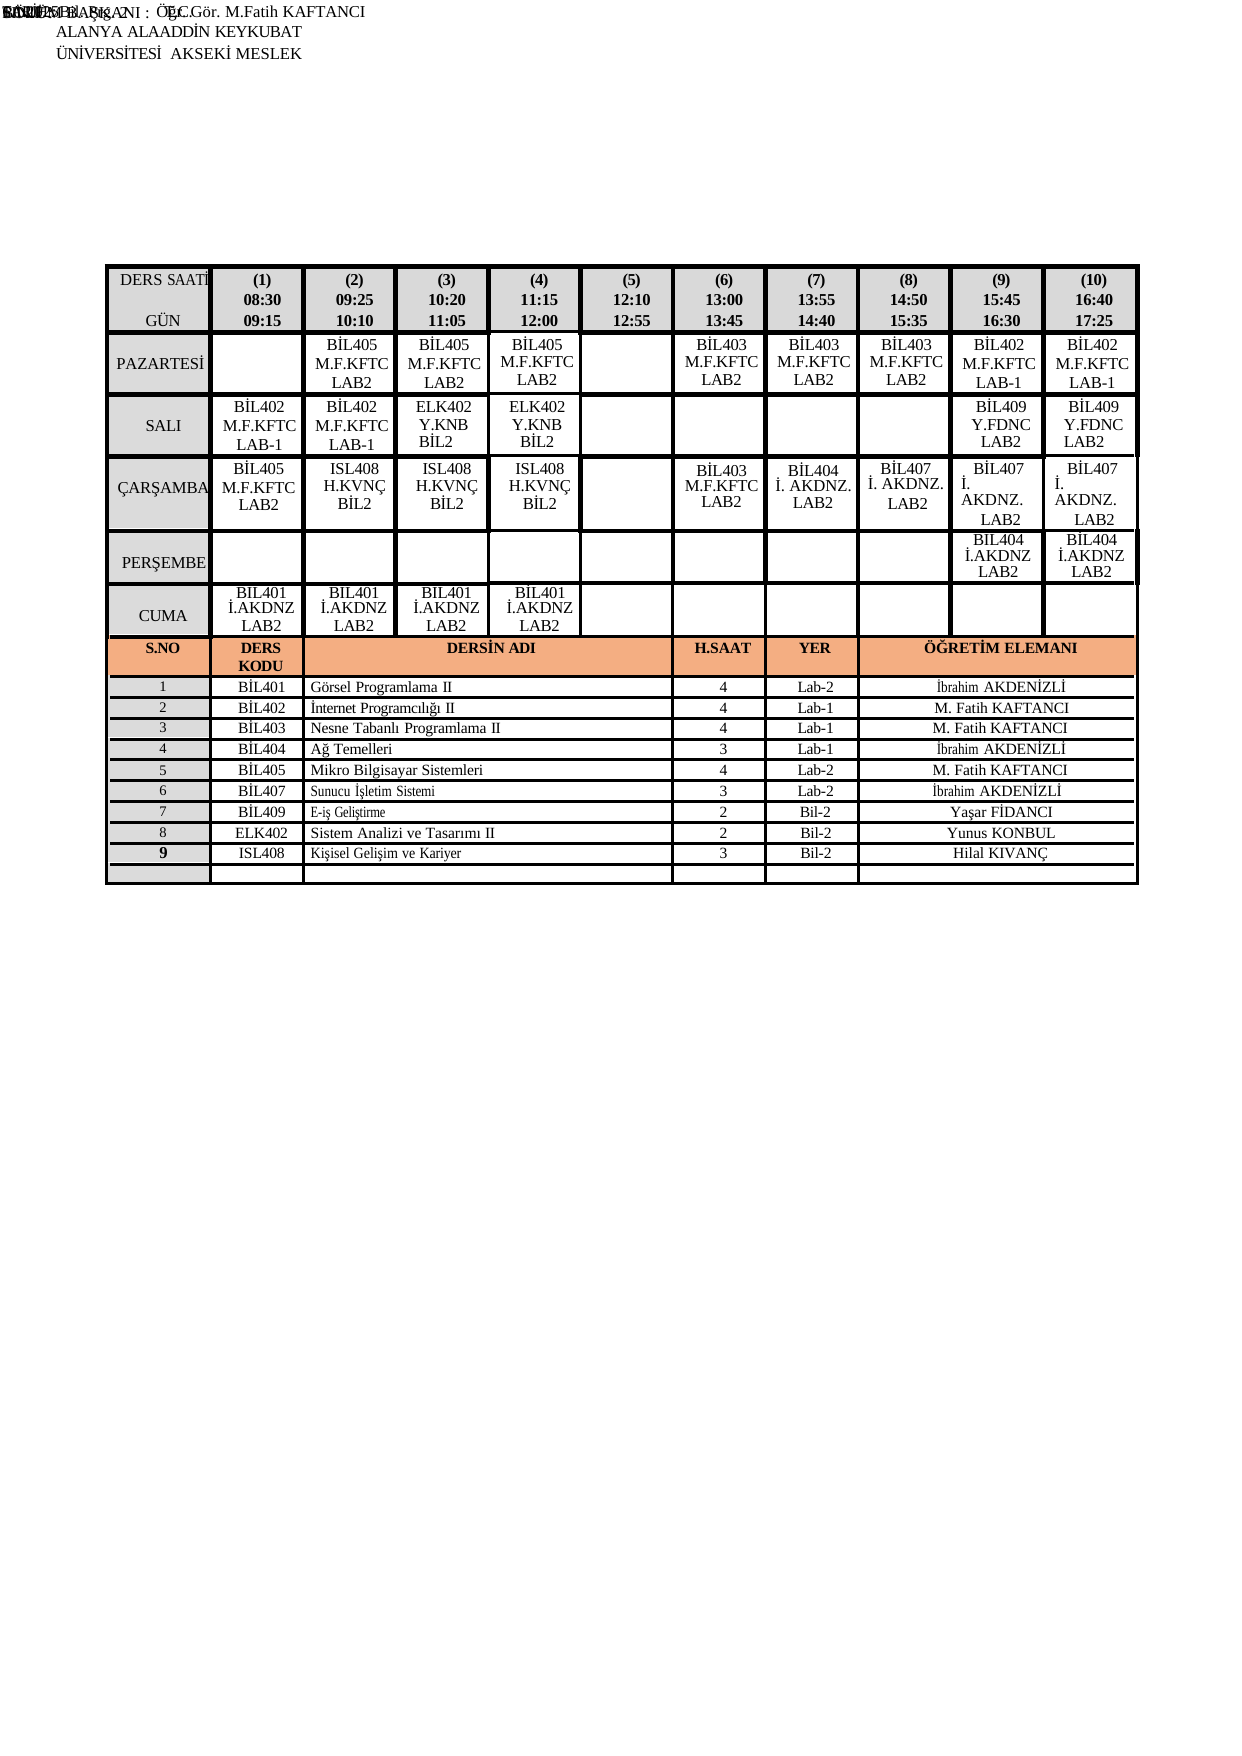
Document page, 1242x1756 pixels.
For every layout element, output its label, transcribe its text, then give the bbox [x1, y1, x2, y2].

table_cell ÖĞRETİM ELEMANI [860, 635, 1136, 675]
table_cell DERS KODU [212, 638, 302, 675]
table_cell BİL407 İ. AKDNZ. LAB2 [953, 459, 1042, 528]
table_cell Bil-2 [767, 803, 857, 821]
table_cell BİL401 İ.AKDNZ LAB2 [213, 586, 301, 634]
table_cell BİL409 [212, 803, 302, 821]
table_cell BİL402 M.F.KFTC LAB-1 [213, 397, 301, 454]
table_cell Yaşar FİDANCI [860, 800, 1136, 821]
table_cell Kişisel Gelişim ve Kariyer [305, 845, 671, 862]
table_cell BİL403 M.F.KFTC LAB2 [860, 335, 948, 392]
table_cell ISL408 H.KVNÇ BİL2 [398, 459, 486, 528]
table_cell 3 [674, 741, 764, 758]
table_cell [860, 533, 948, 581]
table_cell 9 [108, 842, 209, 862]
table_cell 4 [674, 678, 764, 696]
table_header (6) 13:00 13:45 [675, 269, 763, 330]
table_cell [675, 397, 763, 454]
table_header (2) 09:25 10:10 [306, 269, 393, 330]
table_cell 2 [674, 824, 764, 842]
table_cell [213, 335, 301, 392]
table_cell BİL409 Y.FDNC LAB2 [953, 397, 1041, 454]
table_cell BİL404 [212, 741, 302, 758]
table_header (7) 13:55 14:40 [768, 269, 856, 330]
table_cell 5 [108, 758, 209, 779]
table_cell 3 [674, 782, 764, 800]
table_cell Lab-2 [767, 678, 857, 696]
table_cell BİL401 İ.AKDNZ LAB2 [398, 586, 487, 634]
table_cell E-iş Geliştirme [305, 803, 671, 821]
table_cell Lab-2 [767, 782, 857, 800]
table_cell ELK402 Y.KNB BİL2 [490, 395, 579, 454]
table_cell BİL405 M.F.KFTC LAB2 [213, 459, 301, 528]
table_cell YER [767, 638, 857, 675]
table_header (1) 08:30 09:15 [213, 269, 301, 330]
table_cell 4 [674, 761, 764, 779]
table_cell PAZARTESİ [109, 335, 208, 392]
table_cell [860, 585, 948, 634]
table_header (9) 15:45 16:30 [953, 269, 1041, 330]
table_cell BİL407 İ. AKDNZ. LAB2 [860, 459, 948, 528]
table_cell M. Fatih KAFTANCI [860, 717, 1136, 737]
table_cell 3 [674, 845, 764, 862]
table_cell 1 [108, 675, 209, 696]
table_cell H.SAAT [674, 638, 764, 675]
table_cell [305, 866, 671, 882]
table_header (4) 11:15 12:00 [491, 269, 578, 330]
table_cell ELK402 Y.KNB BİL2 [398, 397, 487, 454]
table_cell BİL403 [212, 720, 302, 737]
table_cell ISL408 [212, 845, 302, 862]
table_cell [1046, 581, 1136, 634]
table_cell [860, 863, 1136, 882]
table_cell ÇARŞAMBA [109, 459, 208, 528]
table_cell [213, 533, 301, 581]
table_cell [398, 533, 487, 581]
table_cell [767, 585, 856, 634]
table_cell Lab-2 [767, 761, 857, 779]
table_cell [674, 866, 764, 882]
table_cell [768, 533, 856, 581]
table_cell Mikro Bilgisayar Sistemleri [305, 761, 671, 779]
table_cell BİL403 M.F.KFTC LAB2 [675, 459, 763, 528]
table_cell S.NO [108, 635, 209, 675]
table_cell BİL401 İ.AKDNZ LAB2 [306, 586, 393, 634]
table_cell BİL405 M.F.KFTC LAB2 [398, 335, 487, 392]
table_cell 2 [108, 696, 209, 717]
table_cell Görsel Programlama II [305, 678, 671, 696]
table_cell BİL404 İ. AKDNZ. LAB2 [768, 459, 856, 528]
table_cell BİL407 [212, 782, 302, 800]
table_cell M. Fatih KAFTANCI [860, 758, 1136, 779]
table_cell BİL402 M.F.KFTC LAB-1 [1046, 335, 1135, 392]
table_cell İnternet Programcılığı II [305, 699, 671, 717]
table_cell 4 [674, 720, 764, 737]
table_cell [582, 335, 671, 392]
table_cell Sistem Analizi ve Tasarımı II [305, 824, 671, 842]
table_cell BİL404 İ.AKDNZ LAB2 [953, 533, 1041, 581]
table_cell Lab-1 [767, 699, 857, 717]
table_cell Sunucu İşletim Sistemi [305, 782, 671, 800]
table_header (5) 12:10 12:55 [583, 269, 671, 330]
table_cell BİL405 M.F.KFTC LAB2 [306, 335, 393, 392]
table_header DERS SAATİ GÜN [109, 269, 208, 330]
table_cell 4 [674, 699, 764, 717]
table_cell PERŞEMBE [109, 533, 208, 581]
table_cell [674, 585, 764, 634]
table_cell [582, 533, 671, 581]
table_cell [860, 397, 948, 454]
table_cell Bil-2 [767, 824, 857, 842]
table_cell [582, 397, 671, 454]
table_cell 8 [108, 821, 209, 842]
table_cell İbrahim AKDENİZLİ [860, 779, 1136, 800]
table_cell SALI [109, 397, 208, 454]
table_cell İbrahim AKDENİZLİ [860, 675, 1136, 696]
table_cell ISL408 H.KVNÇ BİL2 [491, 457, 578, 528]
table_cell Nesne Tabanlı Programlama II [305, 720, 671, 737]
table_cell 3 [108, 717, 209, 737]
table_header (10) 16:40 17:25 [1046, 269, 1135, 330]
table_cell DERSİN ADI [305, 638, 671, 675]
table_cell [583, 459, 671, 528]
table_cell [108, 863, 209, 882]
table_cell BİL403 M.F.KFTC LAB2 [675, 335, 763, 392]
table_cell CUMA [109, 586, 208, 634]
table_header (3) 10:20 11:05 [398, 269, 486, 330]
table_cell ISL408 H.KVNÇ BİL2 [306, 459, 393, 528]
table_cell Ağ Temelleri [305, 741, 671, 758]
table_cell BİL409 Y.FDNC LAB2 [1046, 397, 1135, 454]
table_cell BİL407 İ. AKDNZ. LAB2 [1045, 454, 1136, 528]
table_cell BİL404 İ.AKDNZ LAB2 [1046, 529, 1135, 581]
table_cell [582, 585, 671, 634]
table_cell BİL402 [212, 699, 302, 717]
table_cell 6 [108, 779, 209, 800]
table_cell İbrahim AKDENİZLİ [860, 738, 1136, 758]
table_cell [768, 397, 856, 454]
table_cell BİL402 M.F.KFTC LAB-1 [953, 335, 1041, 392]
table_cell 4 [108, 738, 209, 758]
table_cell BİL401 İ.AKDNZ LAB2 [490, 585, 579, 634]
table_cell [490, 532, 579, 581]
table_cell [767, 866, 857, 882]
table_cell 7 [108, 800, 209, 821]
table_cell Yunus KONBUL [860, 821, 1136, 842]
table_cell BİL402 M.F.KFTC LAB-1 [306, 397, 393, 454]
table_cell [675, 533, 763, 581]
table_cell [306, 533, 393, 581]
table_cell 2 [674, 803, 764, 821]
table_cell Hilal KIVANÇ [860, 842, 1136, 862]
table_cell [212, 866, 302, 882]
table_cell BİL403 M.F.KFTC LAB2 [768, 335, 856, 392]
table_cell BİL405 M.F.KFTC LAB2 [490, 333, 579, 392]
table_cell Bil-2 [767, 845, 857, 862]
table_cell ELK402 [212, 824, 302, 842]
table_header (8) 14:50 15:35 [860, 269, 948, 330]
table_cell M. Fatih KAFTANCI [860, 696, 1136, 717]
table_cell Lab-1 [767, 741, 857, 758]
table_cell BİL401 [212, 678, 302, 696]
table_cell BİL405 [212, 761, 302, 779]
table_cell Lab-1 [767, 720, 857, 737]
table_cell [953, 585, 1041, 634]
